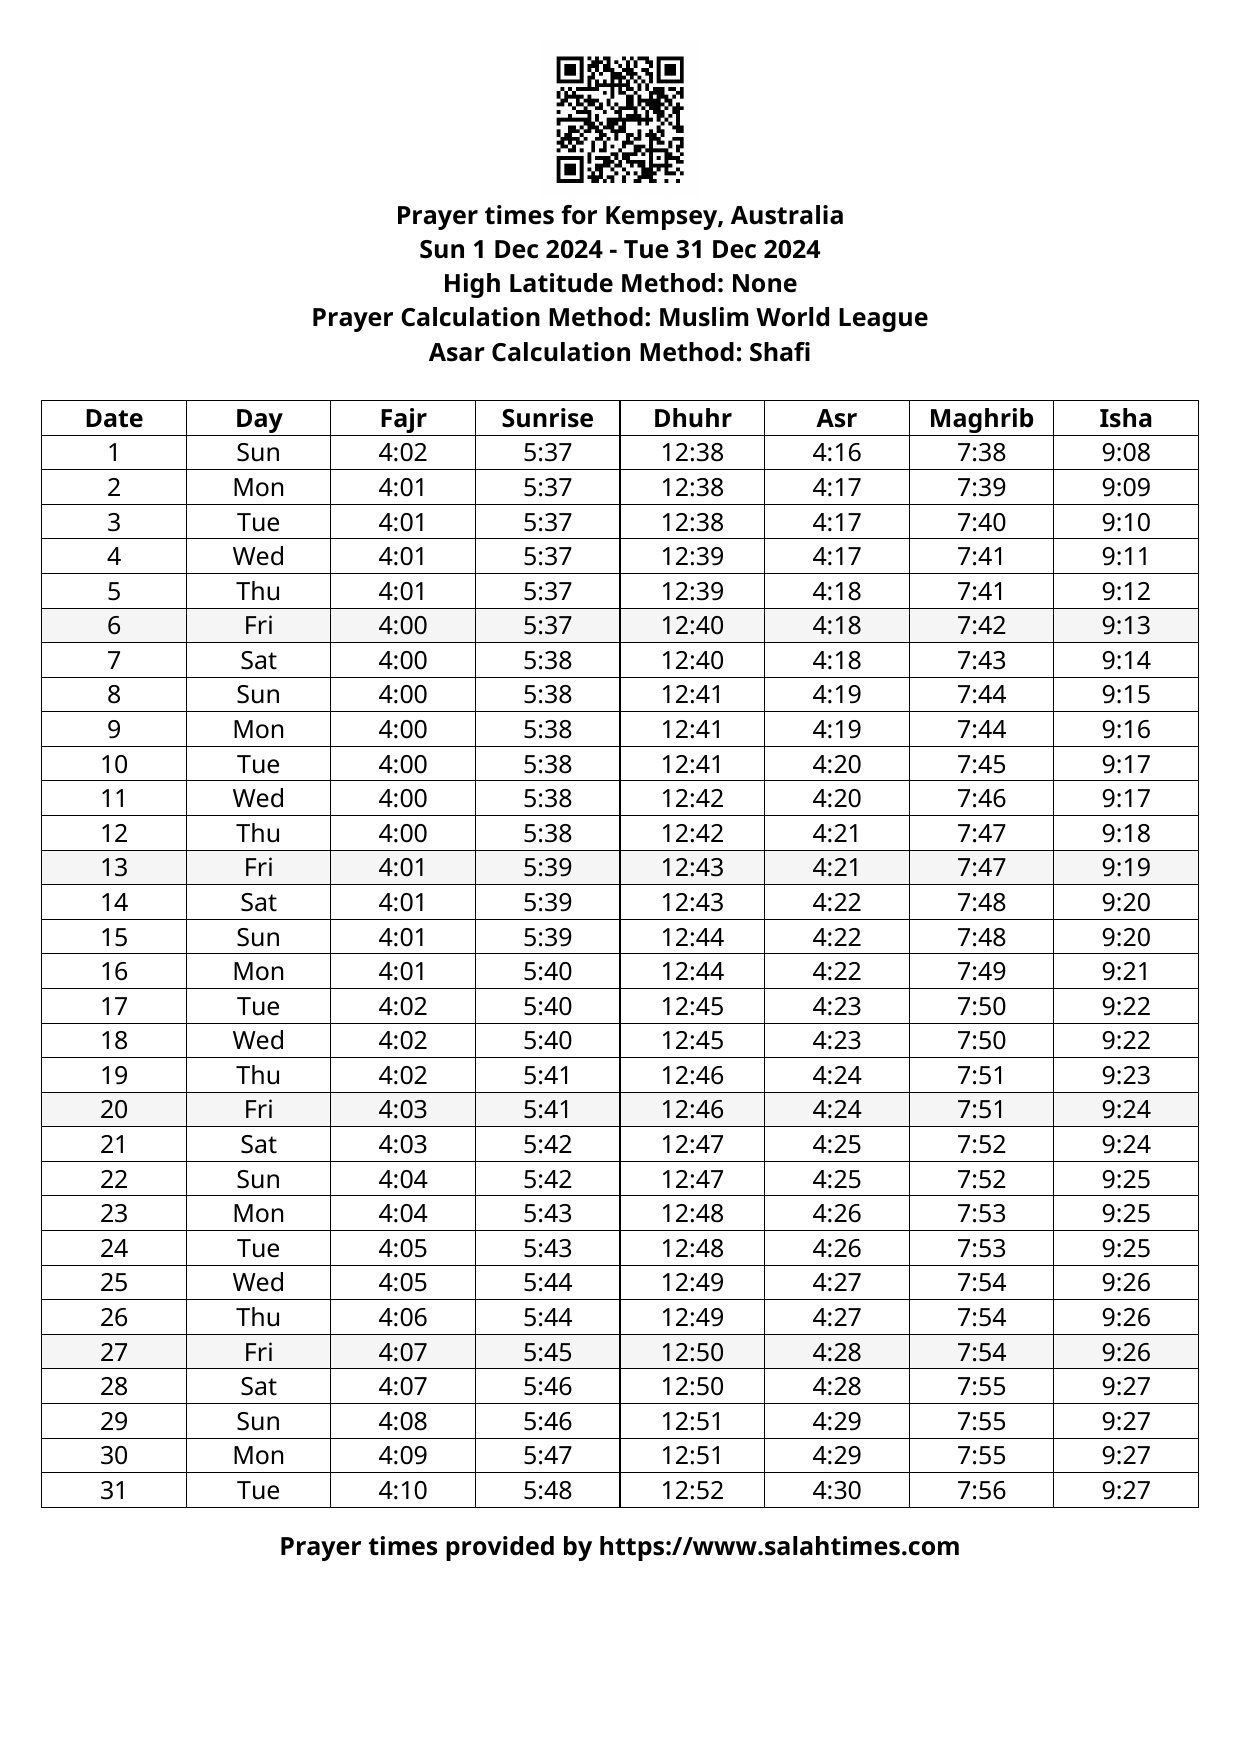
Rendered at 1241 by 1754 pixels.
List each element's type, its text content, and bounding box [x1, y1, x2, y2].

table_cell 9:22 [1054, 1024, 1198, 1057]
table_cell Sun [187, 1404, 330, 1437]
table_cell 4:07 [331, 1335, 475, 1368]
table_cell 12:40 [621, 643, 764, 677]
table_cell 12:38 [621, 505, 764, 538]
table_cell 4:04 [331, 1196, 475, 1230]
table_cell 7:47 [910, 816, 1053, 849]
table_cell 22 [42, 1162, 186, 1195]
table_cell 7:55 [910, 1369, 1053, 1403]
table_cell 5:40 [476, 989, 619, 1022]
table_cell Thu [187, 574, 330, 607]
table_cell 12:49 [621, 1266, 764, 1299]
table_header Fajr [331, 401, 475, 434]
table_cell 4:19 [765, 712, 909, 746]
table_cell 26 [42, 1300, 186, 1334]
table_cell Wed [187, 1024, 330, 1057]
table_cell 12:48 [621, 1196, 764, 1230]
table_cell 12:52 [621, 1473, 764, 1507]
table_cell 12:51 [621, 1404, 764, 1437]
table_cell Fri [187, 851, 330, 884]
table_cell 4:17 [765, 539, 909, 573]
table_cell 4:30 [765, 1473, 909, 1507]
table_cell 7:44 [910, 712, 1053, 746]
table_cell 9:27 [1054, 1369, 1198, 1403]
table_cell 5:38 [476, 643, 619, 677]
table_cell 9:24 [1054, 1093, 1198, 1126]
table_cell 6 [42, 609, 186, 642]
table_cell 15 [42, 920, 186, 953]
table_cell 5:39 [476, 885, 619, 919]
table_cell 4:27 [765, 1266, 909, 1299]
table_cell 7:44 [910, 678, 1053, 711]
table_cell 12:44 [621, 920, 764, 953]
table_cell 12:43 [621, 885, 764, 919]
table_cell 4:00 [331, 609, 475, 642]
table_cell 28 [42, 1369, 186, 1403]
table_cell 7:43 [910, 643, 1053, 677]
text Prayer times provided by https://www.salahtimes.com [42, 1528, 1198, 1563]
table_cell 7:50 [910, 989, 1053, 1022]
table_cell 7:51 [910, 1093, 1053, 1126]
table_cell 8 [42, 678, 186, 711]
table_cell 9:24 [1054, 1127, 1198, 1161]
table_cell Sat [187, 1127, 330, 1161]
table_cell Fri [187, 1335, 330, 1368]
table_cell 4:22 [765, 885, 909, 919]
table_cell 9:27 [1054, 1473, 1198, 1507]
table_cell 9:20 [1054, 885, 1198, 919]
table_cell 12:38 [621, 470, 764, 504]
table_cell Sat [187, 643, 330, 677]
table_cell 7:41 [910, 574, 1053, 607]
table_cell 9:17 [1054, 781, 1198, 815]
table_cell Mon [187, 1196, 330, 1230]
table_cell 4:01 [331, 574, 475, 607]
table_cell 23 [42, 1196, 186, 1230]
table_cell Fri [187, 609, 330, 642]
table_cell 7:54 [910, 1266, 1053, 1299]
table_cell 7:52 [910, 1162, 1053, 1195]
table_cell 4:23 [765, 989, 909, 1022]
table_cell Mon [187, 1439, 330, 1472]
table_cell 4:25 [765, 1127, 909, 1161]
table_cell 4:28 [765, 1369, 909, 1403]
table_cell 4:00 [331, 816, 475, 849]
table_cell 9 [42, 712, 186, 746]
table_cell 25 [42, 1266, 186, 1299]
table_cell 5 [42, 574, 186, 607]
table_cell 12:41 [621, 712, 764, 746]
table_cell 5:38 [476, 816, 619, 849]
table_cell 4:18 [765, 609, 909, 642]
table_cell 7:53 [910, 1196, 1053, 1230]
table_cell Sun [187, 1162, 330, 1195]
table_cell 4:17 [765, 470, 909, 504]
table_cell 7:51 [910, 1058, 1053, 1092]
table_cell 4:17 [765, 505, 909, 538]
table_cell 5:37 [476, 505, 619, 538]
table_cell 12:46 [621, 1058, 764, 1092]
table_cell 4:26 [765, 1231, 909, 1264]
table_cell 4:24 [765, 1093, 909, 1126]
text Asar Calculation Method: Shafi [42, 334, 1198, 368]
table_cell Thu [187, 1300, 330, 1334]
table_cell 9:25 [1054, 1196, 1198, 1230]
table_cell 5:37 [476, 574, 619, 607]
table_cell 4:01 [331, 470, 475, 504]
table_cell 9:27 [1054, 1439, 1198, 1472]
table_cell Wed [187, 1266, 330, 1299]
table_cell 5:44 [476, 1300, 619, 1334]
table_cell 9:17 [1054, 747, 1198, 780]
table_cell 7:47 [910, 851, 1053, 884]
table_cell 9:19 [1054, 851, 1198, 884]
table_cell 12:39 [621, 574, 764, 607]
table_cell Sun [187, 920, 330, 953]
table_cell 5:38 [476, 678, 619, 711]
table_cell 7:46 [910, 781, 1053, 815]
table_cell 5:43 [476, 1196, 619, 1230]
table_cell 4:26 [765, 1196, 909, 1230]
table_cell 16 [42, 954, 186, 988]
table_cell 5:37 [476, 609, 619, 642]
table_cell 4:06 [331, 1300, 475, 1334]
table_cell Tue [187, 989, 330, 1022]
table_cell Mon [187, 954, 330, 988]
table_cell 4:20 [765, 781, 909, 815]
table_cell 7:39 [910, 470, 1053, 504]
table_cell 7:42 [910, 609, 1053, 642]
table_cell 5:45 [476, 1335, 619, 1368]
table_cell 9:27 [1054, 1404, 1198, 1437]
table_cell 4:08 [331, 1404, 475, 1437]
table_cell 5:47 [476, 1439, 619, 1472]
table_cell 7 [42, 643, 186, 677]
table_cell 5:46 [476, 1404, 619, 1437]
table_cell 4:01 [331, 505, 475, 538]
table_cell 4:03 [331, 1127, 475, 1161]
table_cell 12:50 [621, 1335, 764, 1368]
table_cell 12:44 [621, 954, 764, 988]
table_cell 4:10 [331, 1473, 475, 1507]
table_cell 9:26 [1054, 1266, 1198, 1299]
table_cell 5:46 [476, 1369, 619, 1403]
table_cell 4:04 [331, 1162, 475, 1195]
table_cell 4:07 [331, 1369, 475, 1403]
table_cell 5:37 [476, 436, 619, 469]
table_cell Wed [187, 539, 330, 573]
table_cell 4:18 [765, 643, 909, 677]
table_cell 7:38 [910, 436, 1053, 469]
table_cell 4:29 [765, 1404, 909, 1437]
table_cell Wed [187, 781, 330, 815]
table_cell 5:39 [476, 920, 619, 953]
table_cell 5:39 [476, 851, 619, 884]
table_cell 12:47 [621, 1127, 764, 1161]
table_cell Mon [187, 470, 330, 504]
table_cell 4:02 [331, 989, 475, 1022]
table_cell Sat [187, 1369, 330, 1403]
table_cell 1 [42, 436, 186, 469]
table_cell 4:05 [331, 1231, 475, 1264]
table_cell 2 [42, 470, 186, 504]
table_cell 4:29 [765, 1439, 909, 1472]
table_cell 9:26 [1054, 1300, 1198, 1334]
table_cell 9:25 [1054, 1231, 1198, 1264]
table_cell 3 [42, 505, 186, 538]
table_cell 4:23 [765, 1024, 909, 1057]
table_cell 5:42 [476, 1162, 619, 1195]
table_cell Fri [187, 1093, 330, 1126]
table_cell 12:43 [621, 851, 764, 884]
table_cell 7:40 [910, 505, 1053, 538]
table_cell 12:48 [621, 1231, 764, 1264]
table_cell 7:48 [910, 920, 1053, 953]
table_cell 21 [42, 1127, 186, 1161]
table_header Day [187, 401, 330, 434]
table_cell 4:00 [331, 747, 475, 780]
table_cell 7:48 [910, 885, 1053, 919]
table_cell 5:38 [476, 747, 619, 780]
table_cell 4:01 [331, 851, 475, 884]
table_cell Tue [187, 1473, 330, 1507]
table_header Maghrib [910, 401, 1053, 434]
table_cell 7:56 [910, 1473, 1053, 1507]
table_cell 9:16 [1054, 712, 1198, 746]
table_cell 13 [42, 851, 186, 884]
table_cell 27 [42, 1335, 186, 1368]
table_cell 9:20 [1054, 920, 1198, 953]
table_cell 12:38 [621, 436, 764, 469]
table_cell 12:40 [621, 609, 764, 642]
table_cell 5:37 [476, 470, 619, 504]
table_cell 12:46 [621, 1093, 764, 1126]
table_cell 12:42 [621, 816, 764, 849]
table_cell 7:45 [910, 747, 1053, 780]
table_cell 9:11 [1054, 539, 1198, 573]
table_cell 7:52 [910, 1127, 1053, 1161]
table_cell 4:19 [765, 678, 909, 711]
table_cell 4:27 [765, 1300, 909, 1334]
table_cell 7:54 [910, 1335, 1053, 1368]
table_cell 9:12 [1054, 574, 1198, 607]
table_cell 4:00 [331, 643, 475, 677]
table_cell 12:45 [621, 989, 764, 1022]
table_cell 4 [42, 539, 186, 573]
table_cell 4:20 [765, 747, 909, 780]
table_cell 4:05 [331, 1266, 475, 1299]
table_cell 7:50 [910, 1024, 1053, 1057]
table_cell 4:24 [765, 1058, 909, 1092]
table_cell 5:38 [476, 712, 619, 746]
table_cell 5:41 [476, 1093, 619, 1126]
text High Latitude Method: None [42, 266, 1198, 300]
table_cell 11 [42, 781, 186, 815]
table_header Date [42, 401, 186, 434]
table_cell 4:18 [765, 574, 909, 607]
table_cell 7:49 [910, 954, 1053, 988]
table_cell Thu [187, 816, 330, 849]
table_cell 5:38 [476, 781, 619, 815]
table_cell 9:26 [1054, 1335, 1198, 1368]
table_cell 5:41 [476, 1058, 619, 1092]
table_cell 29 [42, 1404, 186, 1437]
table_cell 12 [42, 816, 186, 849]
table_cell Sat [187, 885, 330, 919]
table_header Sunrise [476, 401, 619, 434]
table_cell 4:02 [331, 1024, 475, 1057]
table_cell 5:40 [476, 1024, 619, 1057]
table_cell Thu [187, 1058, 330, 1092]
table_cell 20 [42, 1093, 186, 1126]
table_cell Tue [187, 505, 330, 538]
table_cell 19 [42, 1058, 186, 1092]
text Prayer Calculation Method: Muslim World League [42, 300, 1198, 334]
table_cell 4:16 [765, 436, 909, 469]
table_cell 9:15 [1054, 678, 1198, 711]
table_cell 12:49 [621, 1300, 764, 1334]
table_cell 9:14 [1054, 643, 1198, 677]
table_cell 9:18 [1054, 816, 1198, 849]
table_cell 7:55 [910, 1439, 1053, 1472]
table_cell 7:53 [910, 1231, 1053, 1264]
text Prayer times for Kempsey, Australia [42, 198, 1198, 232]
picture [542, 41, 699, 198]
table_cell 5:44 [476, 1266, 619, 1299]
table_cell 24 [42, 1231, 186, 1264]
table_cell 9:08 [1054, 436, 1198, 469]
table_cell 4:09 [331, 1439, 475, 1472]
table_cell 4:00 [331, 678, 475, 711]
text Sun 1 Dec 2024 - Tue 31 Dec 2024 [42, 232, 1198, 266]
table_cell 4:01 [331, 954, 475, 988]
table_header Isha [1054, 401, 1198, 434]
table_cell 4:02 [331, 1058, 475, 1092]
table_cell 12:51 [621, 1439, 764, 1472]
table_cell Sun [187, 678, 330, 711]
table_cell 5:48 [476, 1473, 619, 1507]
table_cell 17 [42, 989, 186, 1022]
table_cell 5:42 [476, 1127, 619, 1161]
table_cell 12:50 [621, 1369, 764, 1403]
table_cell 5:37 [476, 539, 619, 573]
table_cell 12:41 [621, 747, 764, 780]
table_cell 4:00 [331, 712, 475, 746]
table_cell 7:54 [910, 1300, 1053, 1334]
table_cell 9:09 [1054, 470, 1198, 504]
table_cell Sun [187, 436, 330, 469]
table_cell 4:01 [331, 539, 475, 573]
table_cell 12:39 [621, 539, 764, 573]
table_cell 4:01 [331, 920, 475, 953]
table_cell 4:22 [765, 920, 909, 953]
table_cell 4:03 [331, 1093, 475, 1126]
table_cell Tue [187, 747, 330, 780]
table_header Dhuhr [621, 401, 764, 434]
table_cell Tue [187, 1231, 330, 1264]
table_header Asr [765, 401, 909, 434]
table_cell 9:10 [1054, 505, 1198, 538]
table_cell Mon [187, 712, 330, 746]
table_cell 12:45 [621, 1024, 764, 1057]
table_cell 7:41 [910, 539, 1053, 573]
table_cell 7:55 [910, 1404, 1053, 1437]
table_cell 9:23 [1054, 1058, 1198, 1092]
table_cell 4:01 [331, 885, 475, 919]
table_cell 18 [42, 1024, 186, 1057]
table_cell 4:21 [765, 851, 909, 884]
table_cell 4:28 [765, 1335, 909, 1368]
table_cell 4:02 [331, 436, 475, 469]
table_cell 5:43 [476, 1231, 619, 1264]
table_cell 9:21 [1054, 954, 1198, 988]
table_cell 9:13 [1054, 609, 1198, 642]
table_cell 4:22 [765, 954, 909, 988]
table_cell 4:00 [331, 781, 475, 815]
table_cell 31 [42, 1473, 186, 1507]
table_cell 10 [42, 747, 186, 780]
table_cell 4:25 [765, 1162, 909, 1195]
table_cell 4:21 [765, 816, 909, 849]
table_cell 12:41 [621, 678, 764, 711]
table_cell 5:40 [476, 954, 619, 988]
table_cell 9:22 [1054, 989, 1198, 1022]
table_cell 12:42 [621, 781, 764, 815]
table_cell 14 [42, 885, 186, 919]
table_cell 9:25 [1054, 1162, 1198, 1195]
table_cell 12:47 [621, 1162, 764, 1195]
table_cell 30 [42, 1439, 186, 1472]
